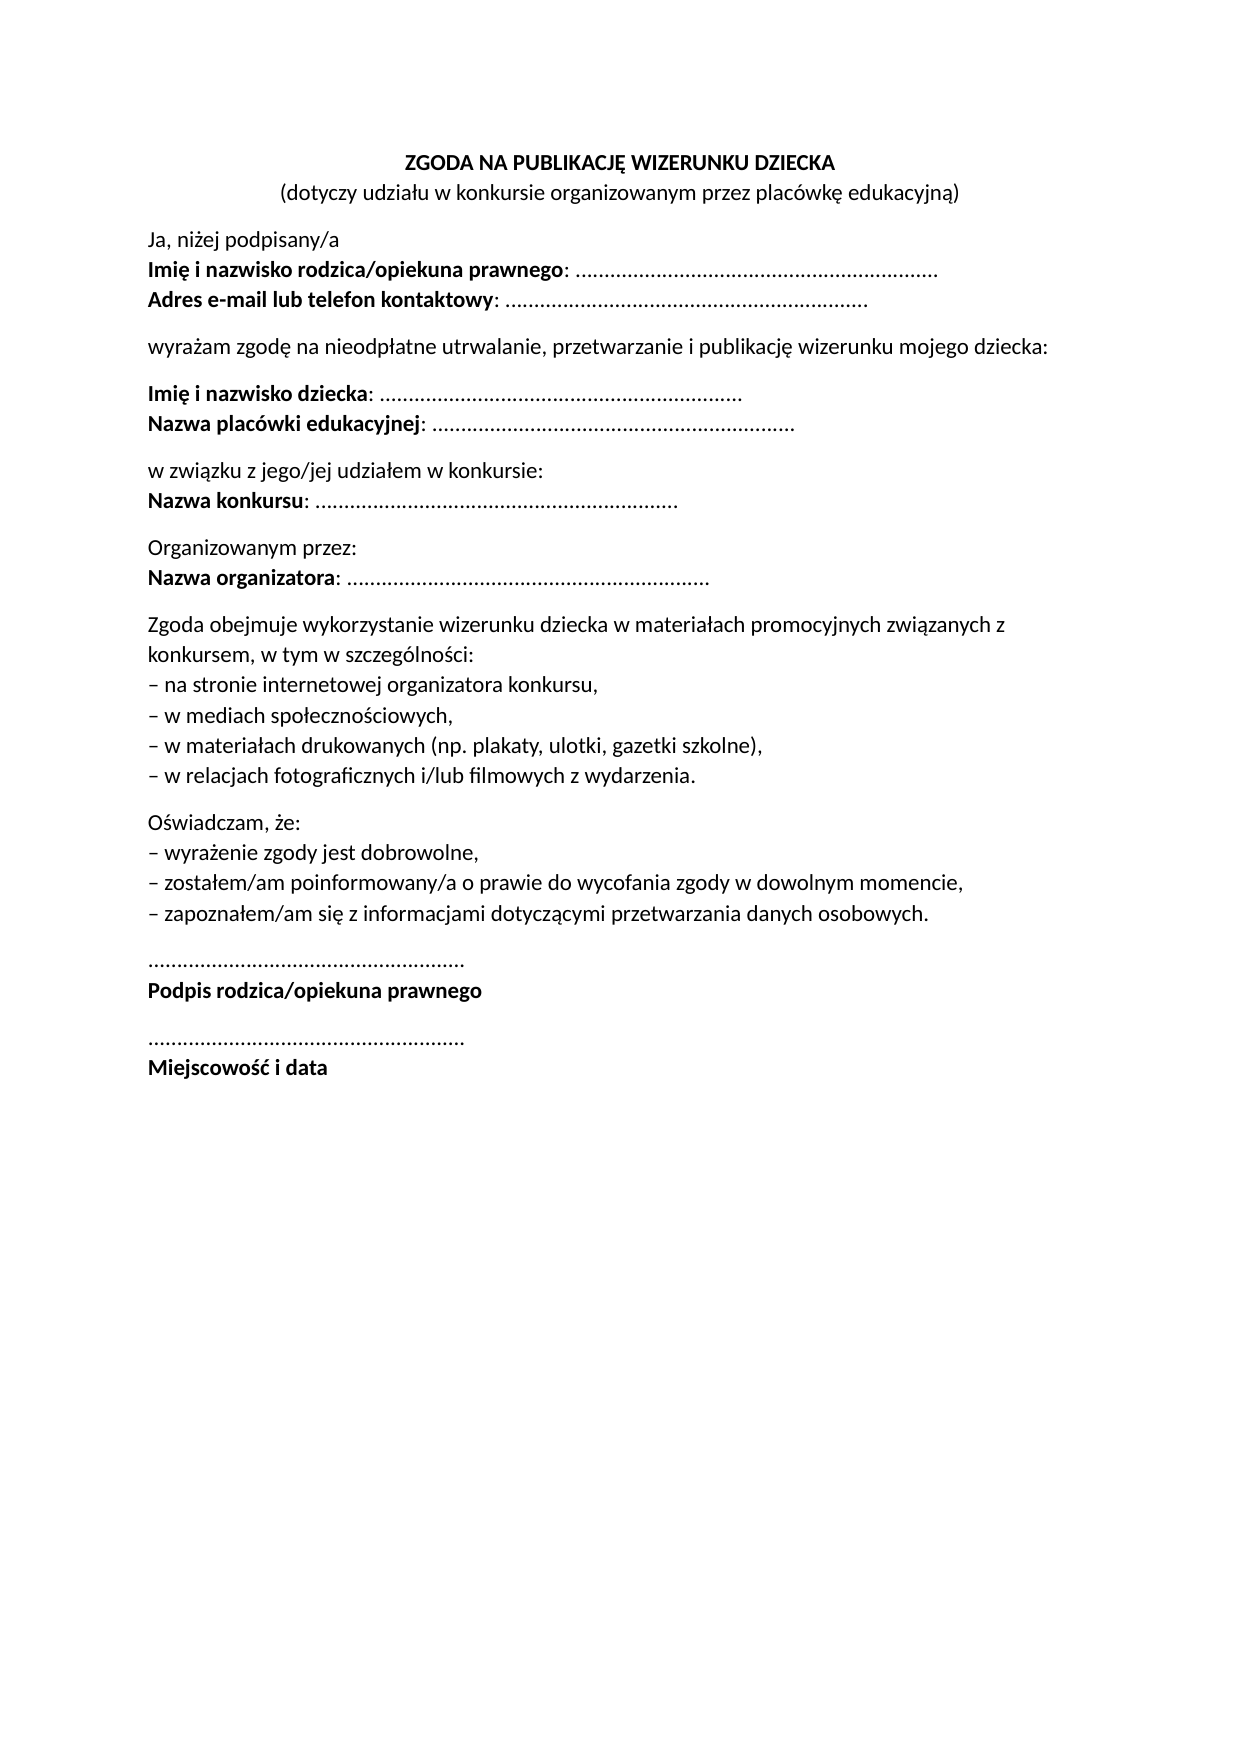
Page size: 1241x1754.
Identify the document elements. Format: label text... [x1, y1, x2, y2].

text Organizowanym przez: Nazwa organizatora: ............................................................... [148, 533, 1093, 591]
text ....................................................... Podpis rodzica/opiekuna prawnego [148, 946, 1093, 1004]
text Oświadczam, że: – wyrażenie zgody jest dobrowolne, – zostałem/am poinformowany/a o prawie do wycofania zgody w dowolnym momencie, – zapoznałem/am się z informacjami dotyczącymi przetwarzania danych osobowych. [148, 808, 1093, 927]
text ....................................................... Miejscowość i data [148, 1023, 1093, 1081]
text ZGODA NA PUBLIKACJĘ WIZERUNKU DZIECKA (dotyczy udziału w konkursie organizowanym przez placówkę edukacyjną) [148, 148, 1093, 206]
text w związku z jego/jej udziałem w konkursie: Nazwa konkursu: ............................................................... [148, 456, 1093, 514]
text Ja, niżej podpisany/a Imię i nazwisko rodzica/opiekuna prawnego: ............................................................... Adres e-mail lub telefon kontaktowy: ............................................................... [148, 225, 1093, 313]
text Imię i nazwisko dziecka: ............................................................... Nazwa placówki edukacyjnej: ............................................................... [148, 379, 1093, 437]
text Zgoda obejmuje wykorzystanie wizerunku dziecka w materiałach promocyjnych związanych z konkursem, w tym w szczególności: – na stronie internetowej organizatora konkursu, – w mediach społecznościowych, – w materiałach drukowanych (np. plakaty, ulotki, gazetki szkolne), – w relacjach fotograficznych i/lub filmowych z wydarzenia. [148, 610, 1093, 789]
text wyrażam zgodę na nieodpłatne utrwalanie, przetwarzanie i publikację wizerunku mojego dziecka: [148, 332, 1093, 360]
